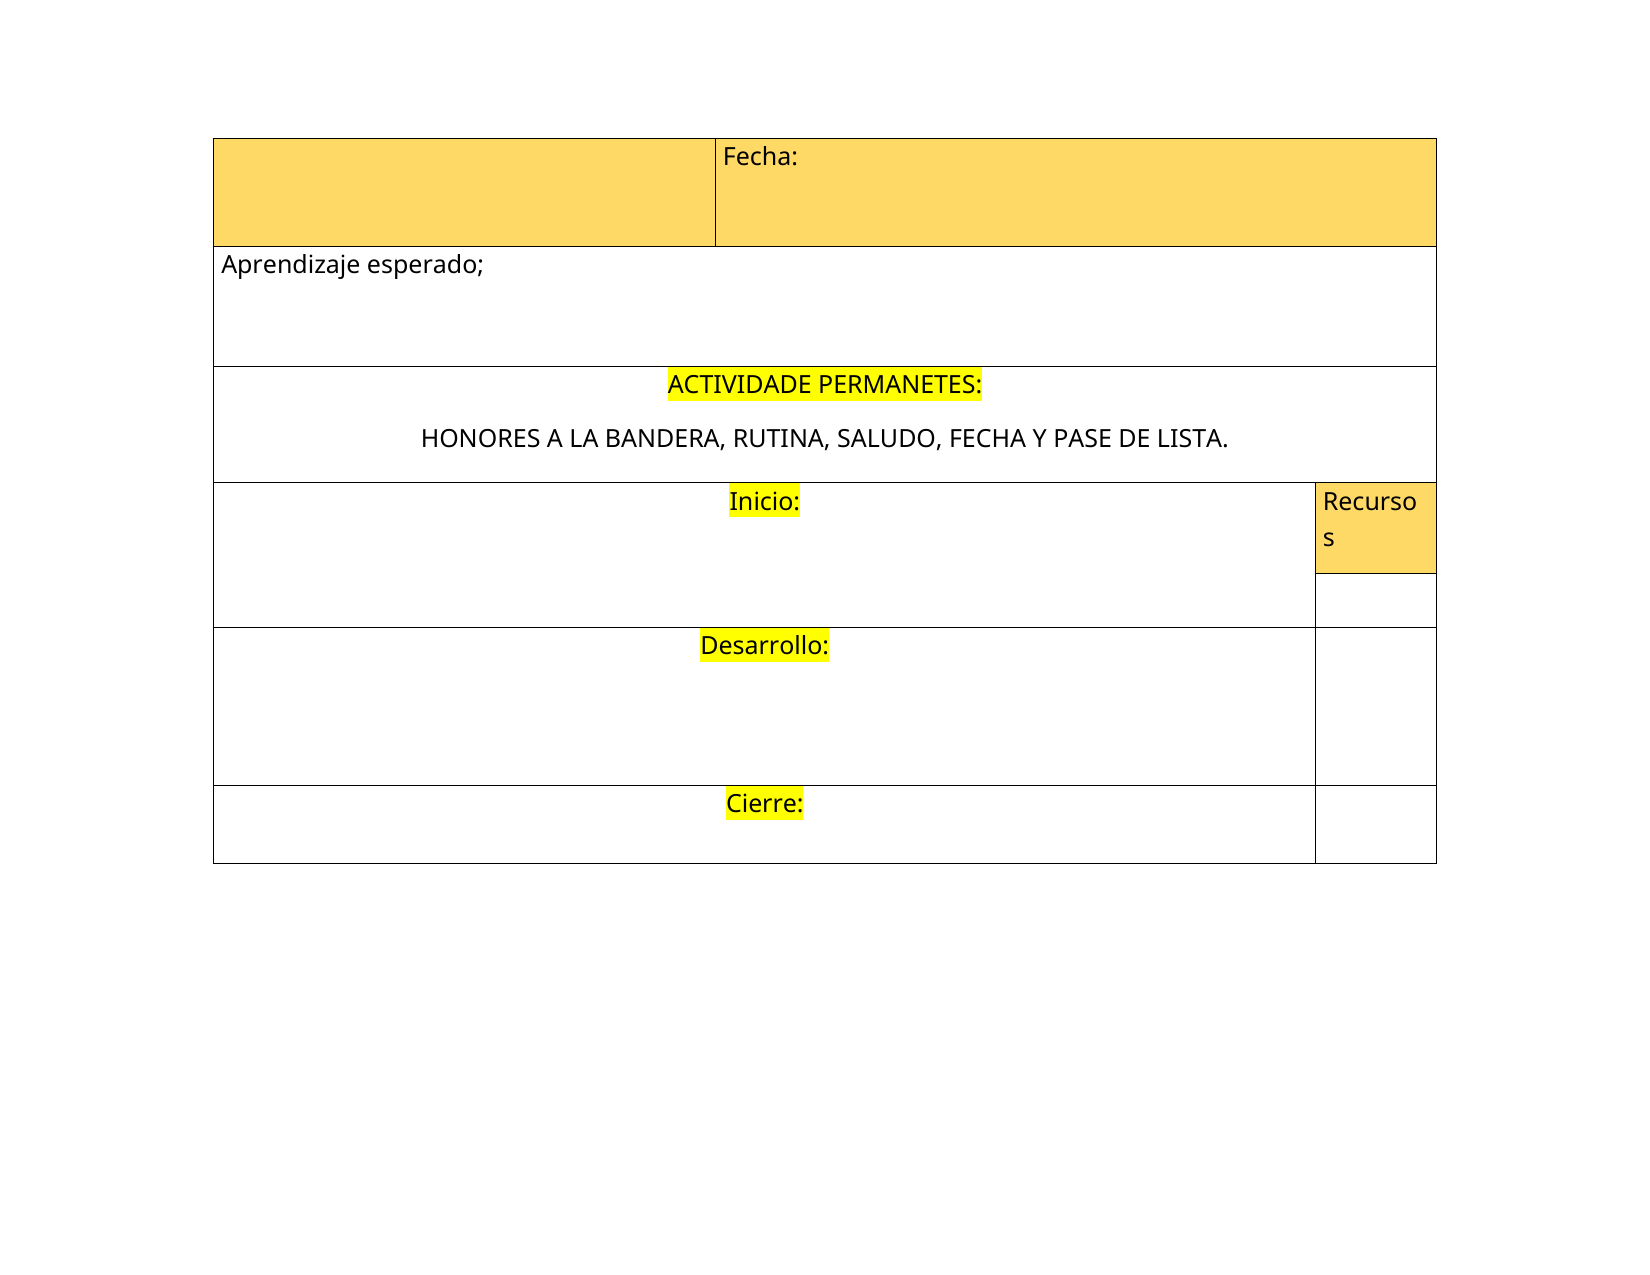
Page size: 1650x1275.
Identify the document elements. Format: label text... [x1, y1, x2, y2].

table_cell [1316, 628, 1436, 785]
table_cell Desarrollo: [214, 628, 1315, 785]
table_cell ACTIVIDADE PERMANETES: HONORES A LA BANDERA, RUTINA, SALUDO, FECHA Y PASE DE LISTA. [214, 367, 1436, 482]
table_cell [1316, 786, 1436, 862]
table_header Fecha: [716, 139, 1436, 246]
table_cell [1316, 574, 1436, 627]
table_cell Recursos [1316, 483, 1436, 573]
table_cell Aprendizaje esperado; [214, 247, 1436, 366]
table_cell Inicio: [214, 483, 1315, 627]
table_cell Cierre: [214, 786, 1315, 862]
table_header [214, 139, 715, 246]
